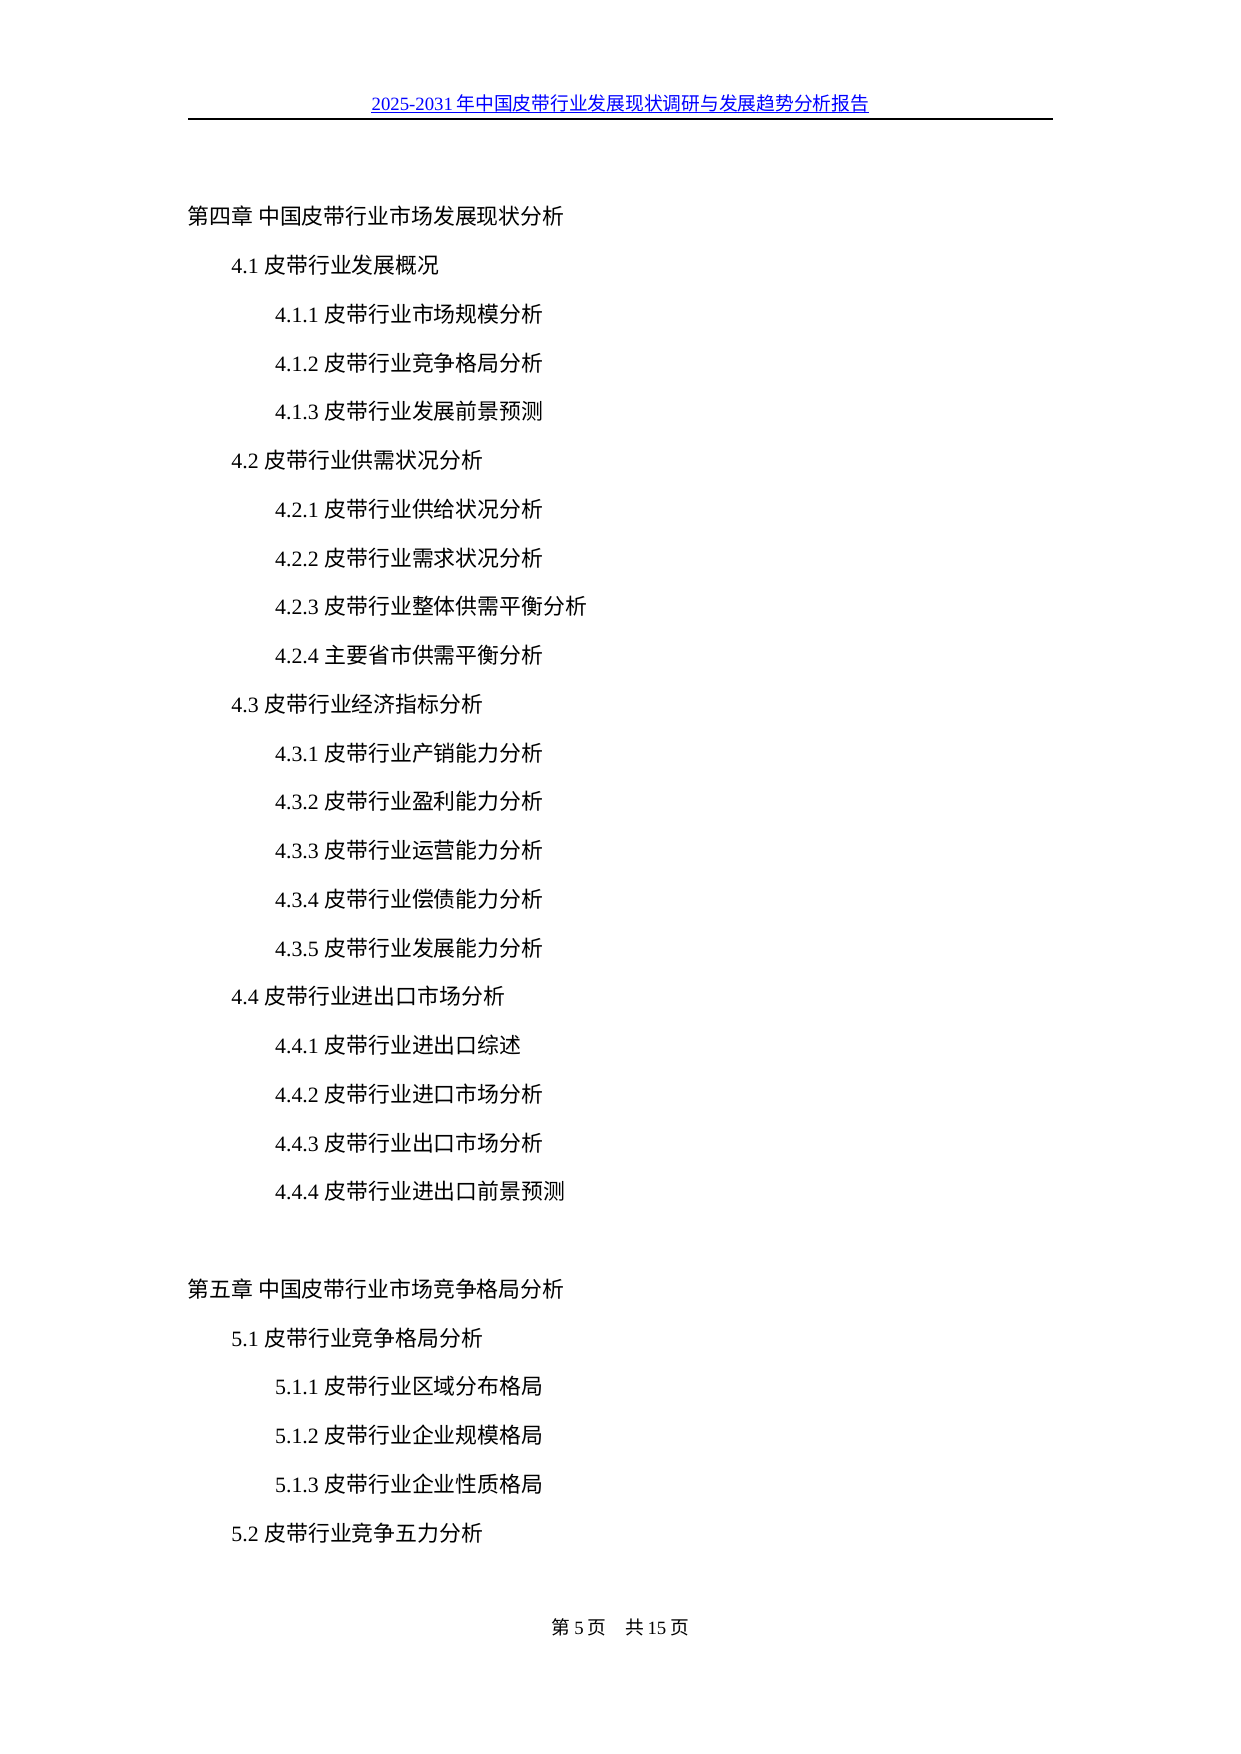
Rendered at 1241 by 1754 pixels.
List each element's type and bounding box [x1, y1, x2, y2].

text [187, 150, 1053, 1548]
